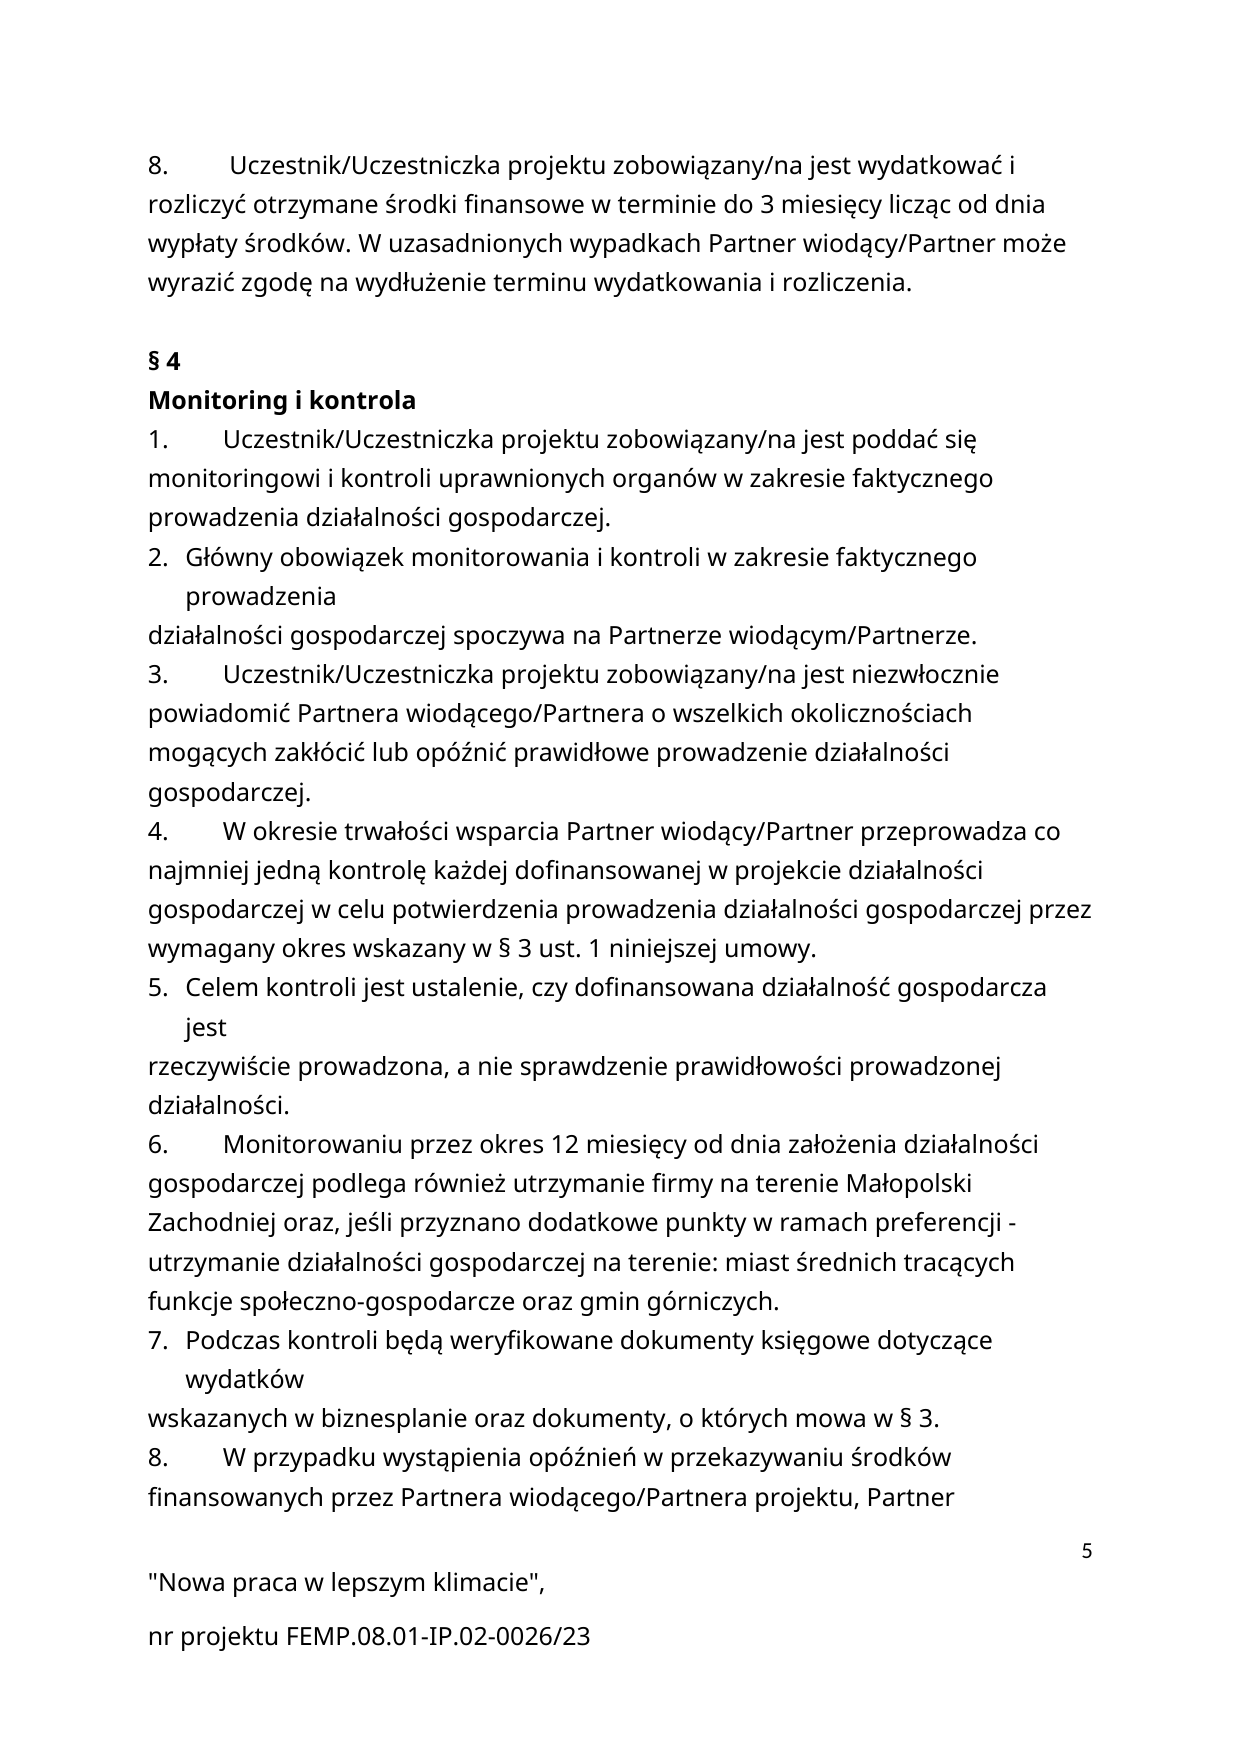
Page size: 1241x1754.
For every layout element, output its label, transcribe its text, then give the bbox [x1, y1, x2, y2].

list Główny obowiązek monitorowania i kontroli w zakresie faktycznego prowadzenia [148, 539, 1093, 612]
list Uczestnik/Uczestniczka projektu zobowiązany/na jest poddać się monitoringowi i kontroli uprawnionych organów w zakresie faktycznego prowadzenia działalności gospodarczej. [148, 422, 1093, 534]
list Podczas kontroli będą weryfikowane dokumenty księgowe dotyczące wydatków [148, 1323, 1093, 1396]
text § 4 [148, 343, 1093, 377]
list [148, 1440, 1093, 1513]
list Uczestnik/Uczestniczka projektu zobowiązany/na jest wydatkować i rozliczyć otrzymane środki finansowe w terminie do 3 miesięcy licząc od dnia wypłaty środków. W uzasadnionych wypadkach Partner wiodący/Partner może wyrazić zgodę na wydłużenie terminu wydatkowania i rozliczenia. [148, 148, 1093, 299]
list Uczestnik/Uczestniczka projektu zobowiązany/na jest niezwłocznie powiadomić Partnera wiodącego/Partnera o wszelkich okolicznościach mogących zakłócić lub opóźnić prawidłowe prowadzenie działalności gospodarczej. [148, 657, 1093, 808]
text działalności gospodarczej spoczywa na Partnerze wiodącym/Partnerze. [148, 618, 1093, 652]
text rzeczywiście prowadzona, a nie sprawdzenie prawidłowości prowadzonej [148, 1048, 1093, 1082]
list W okresie trwałości wsparcia Partner wiodący/Partner przeprowadza co najmniej jedną kontrolę każdej dofinansowanej w projekcie działalności gospodarczej w celu potwierdzenia prowadzenia działalności gospodarczej przez wymagany okres wskazany w § 3 ust. 1 niniejszej umowy. [148, 813, 1093, 965]
text Monitoring i kontrola [148, 383, 1093, 417]
text wskazanych w biznesplanie oraz dokumenty, o których mowa w § 3. [148, 1401, 1093, 1435]
text działalności. [148, 1088, 1093, 1122]
list Monitorowaniu przez okres 12 miesięcy od dnia założenia działalności gospodarczej podlega również utrzymanie firmy na terenie Małopolski Zachodniej oraz, jeśli przyznano dodatkowe punkty w ramach preferencji - utrzymanie działalności gospodarczej na terenie: miast średnich tracących funkcje społeczno-gospodarcze oraz gmin górniczych. [148, 1127, 1093, 1317]
list Celem kontroli jest ustalenie, czy dofinansowana działalność gospodarcza jest [148, 970, 1093, 1043]
